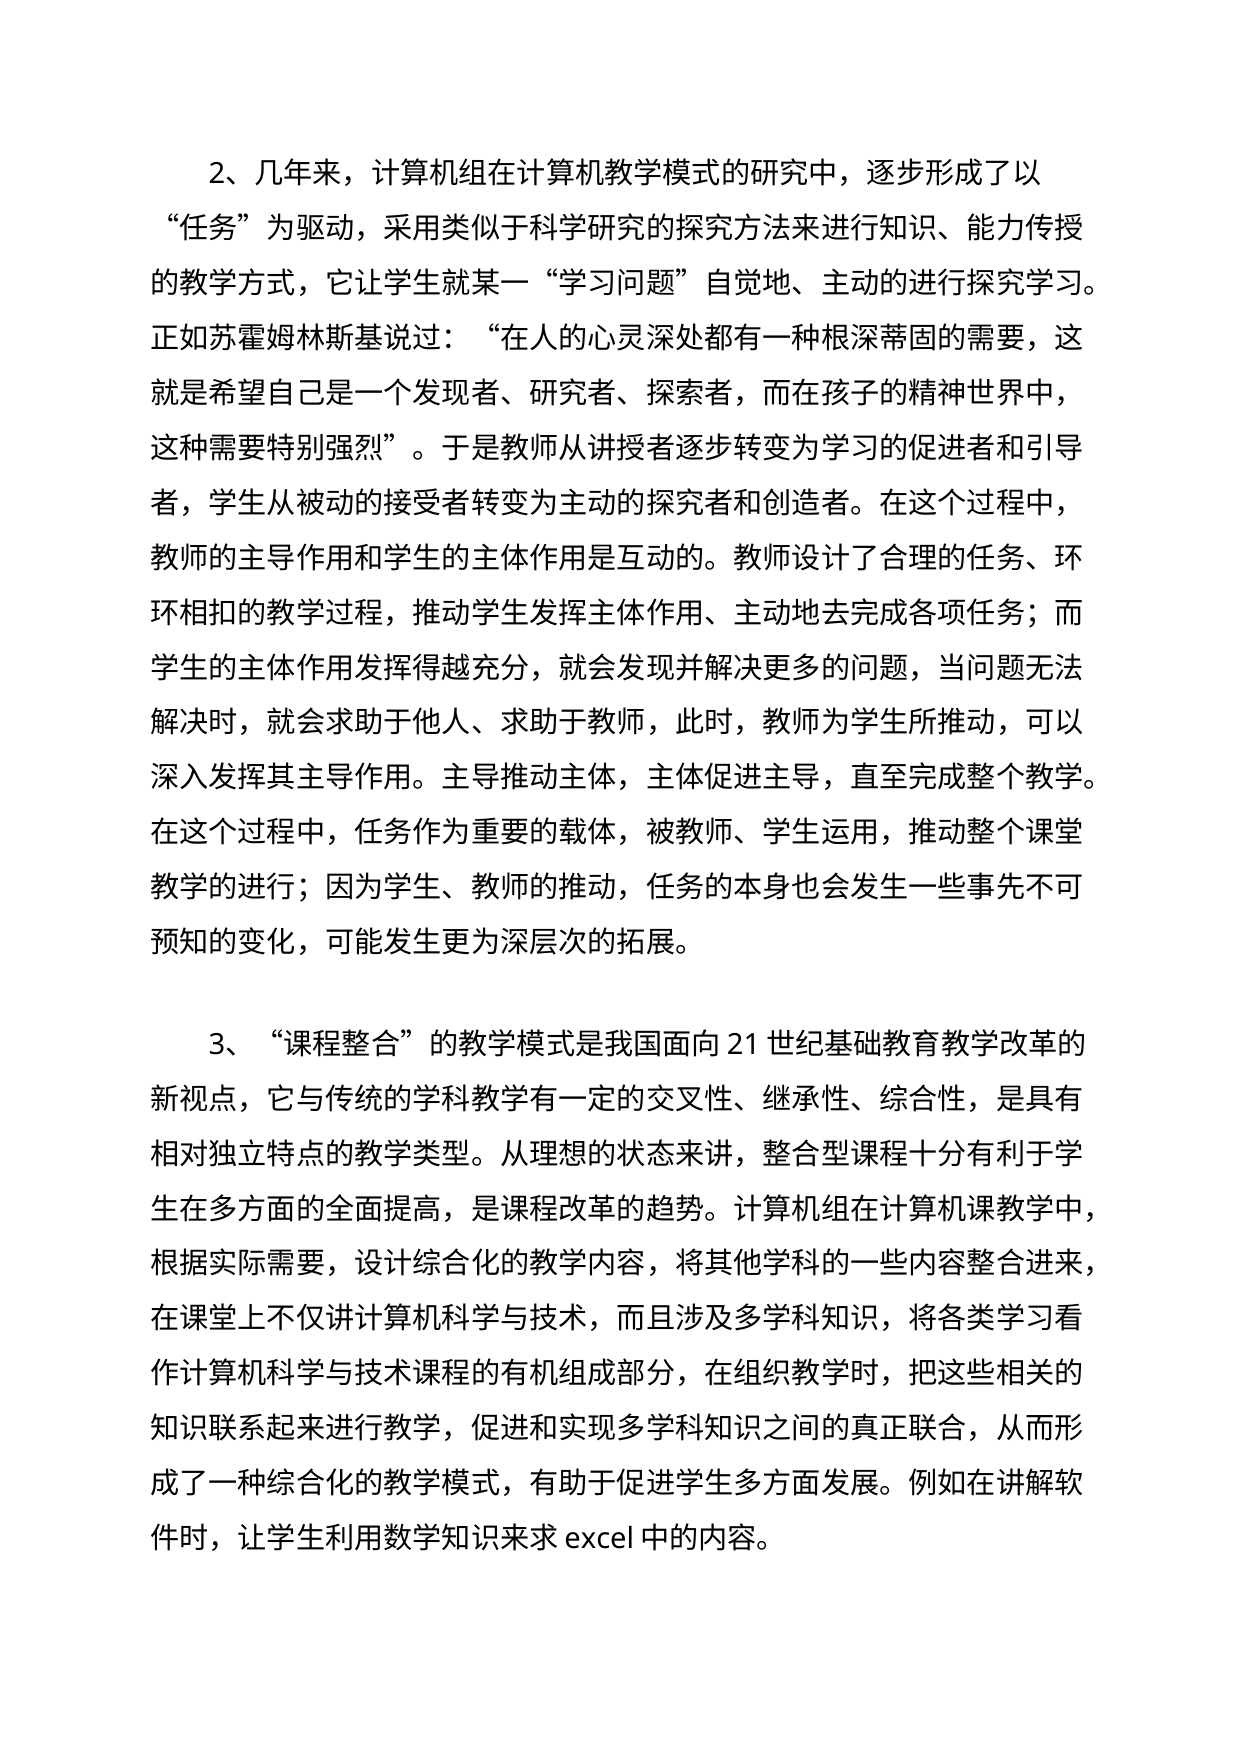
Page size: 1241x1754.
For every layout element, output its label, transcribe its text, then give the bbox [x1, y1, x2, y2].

text 2、几年来，计算机组在计算机教学模式的研究中，逐步形成了以“任务”为驱动，采用类似于科学研究的探究方法来进行知识、能力传授的教学方式，它让学生就某一“学习问题”自觉地、主动的进行探究学习。正如苏霍姆林斯基说过：“在人的心灵深处都有一种根深蒂固的需要，这就是希望自己是一个发现者、研究者、探索者，而在孩子的精神世界中，这种需要特别强烈”。于是教师从讲授者逐步转变为学习的促进者和引导者，学生从被动的接受者转变为主动的探究者和创造者。在这个过程中，教师的主导作用和学生的主体作用是互动的。教师设计了合理的任务、环环相扣的教学过程，推动学生发挥主体作用、主动地去完成各项任务；而学生的主体作用发挥得越充分，就会发现并解决更多的问题，当问题无法解决时，就会求助于他人、求助于教师，此时，教师为学生所推动，可以深入发挥其主导作用。主导推动主体，主体促进主导，直至完成整个教学。在这个过程中，任务作为重要的载体，被教师、学生运用，推动整个课堂教学的进行；因为学生、教师的推动，任务的本身也会发生一些事先不可预知的变化，可能发生更为深层次的拓展。 [150, 150, 1090, 961]
text 3、“课程整合”的教学模式是我国面向21世纪基础教育教学改革的新视点，它与传统的学科教学有一定的交叉性、继承性、综合性，是具有相对独立特点的教学类型。从理想的状态来讲，整合型课程十分有利于学生在多方面的全面提高，是课程改革的趋势。计算机组在计算机课教学中，根据实际需要，设计综合化的教学内容，将其他学科的一些内容整合进来，在课堂上不仅讲计算机科学与技术，而且涉及多学科知识，将各类学习看作计算机科学与技术课程的有机组成部分，在组织教学时，把这些相关的知识联系起来进行教学，促进和实现多学科知识之间的真正联合，从而形成了一种综合化的教学模式，有助于促进学生多方面发展。例如在讲解软件时，让学生利用数学知识来求excel中的内容。 [150, 1020, 1090, 1557]
